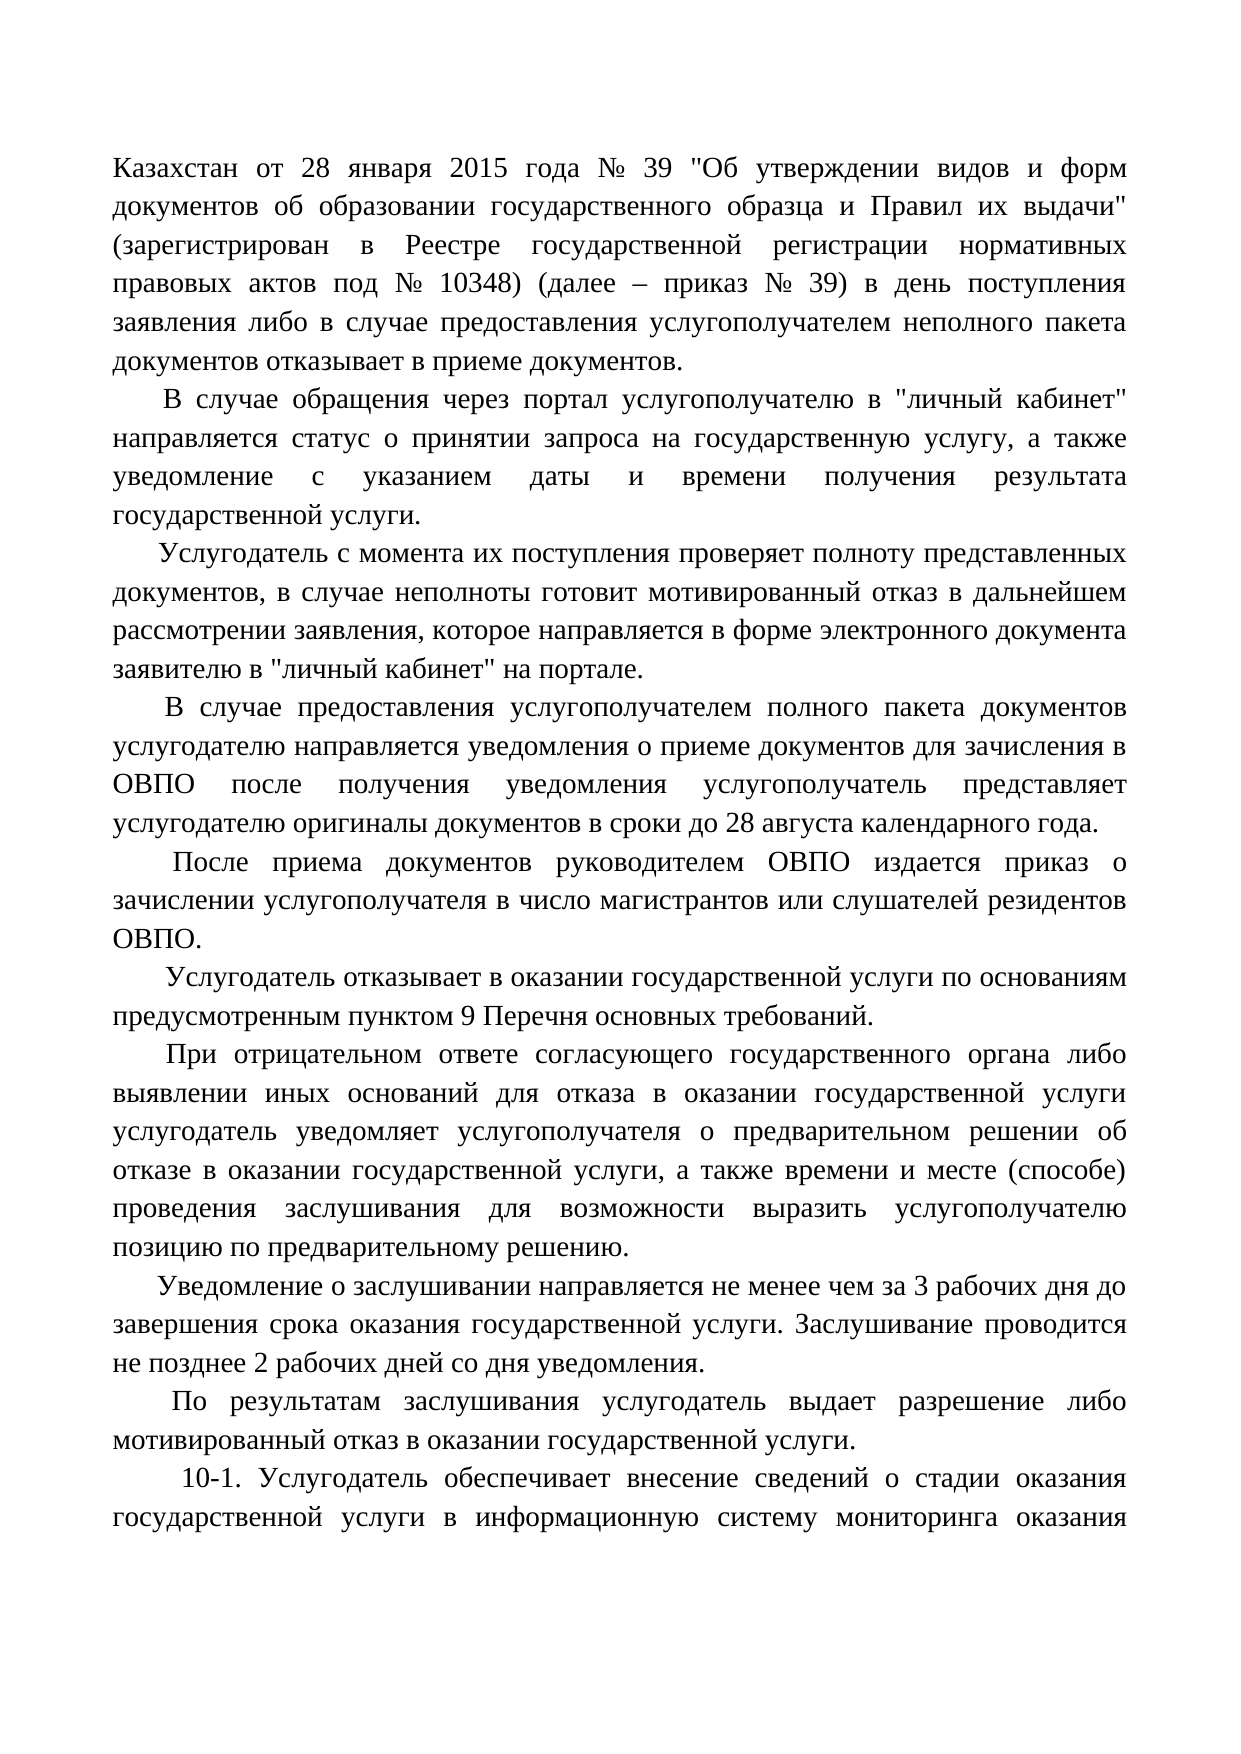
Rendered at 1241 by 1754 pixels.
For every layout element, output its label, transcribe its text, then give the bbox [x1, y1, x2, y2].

text В случае обращения через портал услугополучателю в "личный кабинет" направляется статус о принятии запроса на государственную услугу, а также уведомление с указанием даты и времени получения результата государственной услуги. [112, 381, 1128, 530]
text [112, 150, 1128, 376]
text Услугодатель с момента их поступления проверяет полноту представленных документов, в случае неполноты готовит мотивированный отказ в дальнейшем рассмотрении заявления, которое направляется в форме электронного документа заявителю в "личный кабинет" на портале. [112, 535, 1128, 684]
text Услугодатель отказывает в оказании государственной услуги по основаниям предусмотренным пунктом 9 Перечня основных требований. [112, 959, 1128, 1031]
text Уведомление о заслушивании направляется не менее чем за 3 рабочих дня до завершения срока оказания государственной услуги. Заслушивание проводится не позднее 2 рабочих дней со дня уведомления. [112, 1268, 1128, 1378]
text После приема документов руководителем ОВПО издается приказ о зачислении услугополучателя в число магистрантов или слушателей резидентов ОВПО. [112, 844, 1128, 954]
text По результатам заслушивания услугодатель выдает разрешение либо мотивированный отказ в оказании государственной услуги. [112, 1383, 1128, 1455]
text При отрицательном ответе согласующего государственного органа либо выявлении иных оснований для отказа в оказании государственной услуги услугодатель уведомляет услугополучателя о предварительном решении об отказе в оказании государственной услуги, а также времени и месте (способе) проведения заслушивания для возможности выразить услугополучателю позицию по предварительному решению. [112, 1036, 1128, 1263]
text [112, 1460, 1128, 1532]
text В случае предоставления услугополучателем полного пакета документов услугодателю направляется уведомления о приеме документов для зачисления в ОВПО после получения уведомления услугополучатель представляет услугодателю оригиналы документов в сроки до 28 августа календарного года. [112, 689, 1128, 839]
